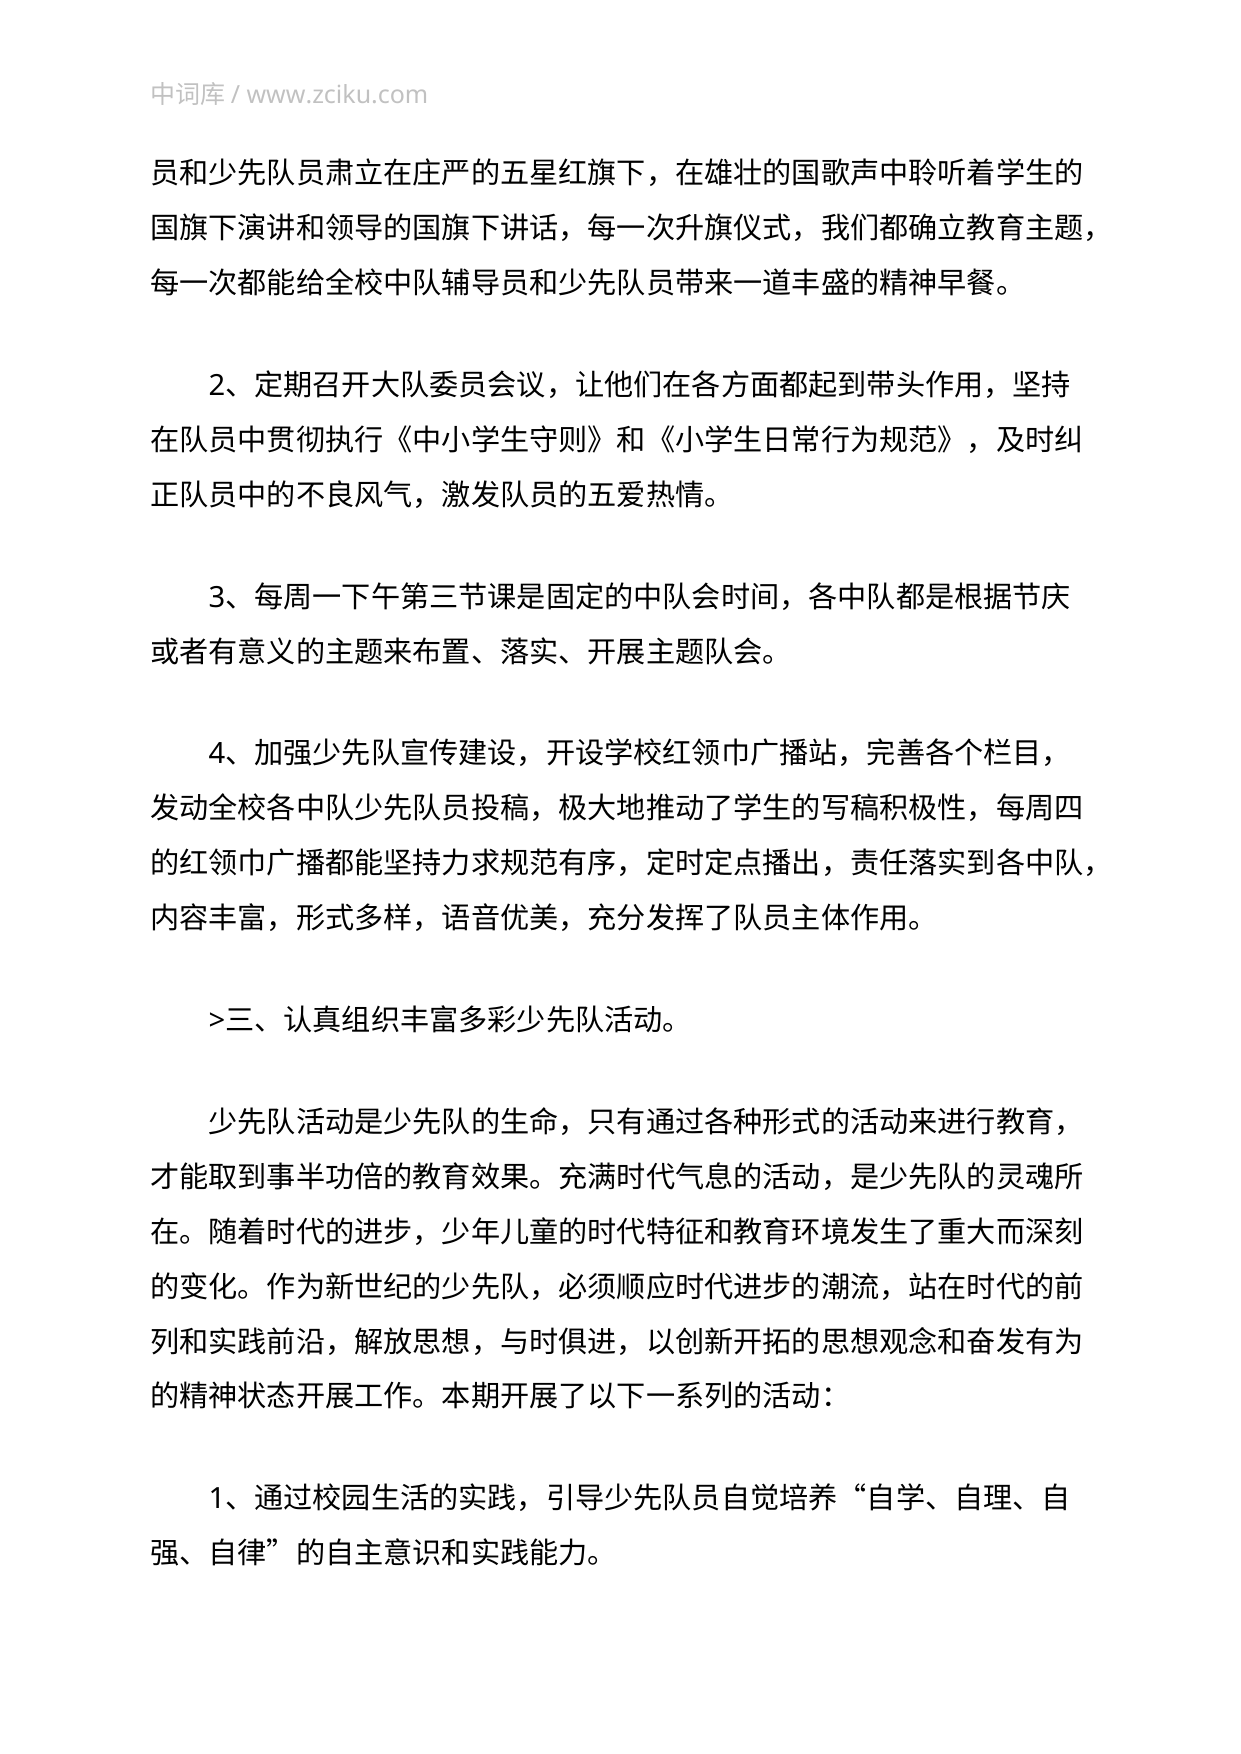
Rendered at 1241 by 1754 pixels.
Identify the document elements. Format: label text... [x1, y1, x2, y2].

text >三、认真组织丰富多彩少先队活动。 [150, 997, 1090, 1039]
text 2、定期召开大队委员会议，让他们在各方面都起到带头作用，坚持在队员中贯彻执行《中小学生守则》和《小学生日常行为规范》，及时纠正队员中的不良风气，激发队员的五爱热情。 [150, 362, 1090, 514]
text 少先队活动是少先队的生命，只有通过各种形式的活动来进行教育，才能取到事半功倍的教育效果。充满时代气息的活动，是少先队的灵魂所在。随着时代的进步，少年儿童的时代特征和教育环境发生了重大而深刻的变化。作为新世纪的少先队，必须顺应时代进步的潮流，站在时代的前列和实践前沿，解放思想，与时俱进，以创新开拓的思想观念和奋发有为的精神状态开展工作。本期开展了以下一系列的活动： [150, 1098, 1090, 1415]
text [150, 150, 1090, 302]
text 1、通过校园生活的实践，引导少先队员自觉培养“自学、自理、自强、自律”的自主意识和实践能力。 [150, 1475, 1090, 1572]
text 3、每周一下午第三节课是固定的中队会时间，各中队都是根据节庆或者有意义的主题来布置、落实、开展主题队会。 [150, 573, 1090, 671]
text 4、加强少先队宣传建设，开设学校红领巾广播站，完善各个栏目，发动全校各中队少先队员投稿，极大地推动了学生的写稿积极性，每周四的红领巾广播都能坚持力求规范有序，定时定点播出，责任落实到各中队，内容丰富，形式多样，语音优美，充分发挥了队员主体作用。 [150, 730, 1090, 937]
